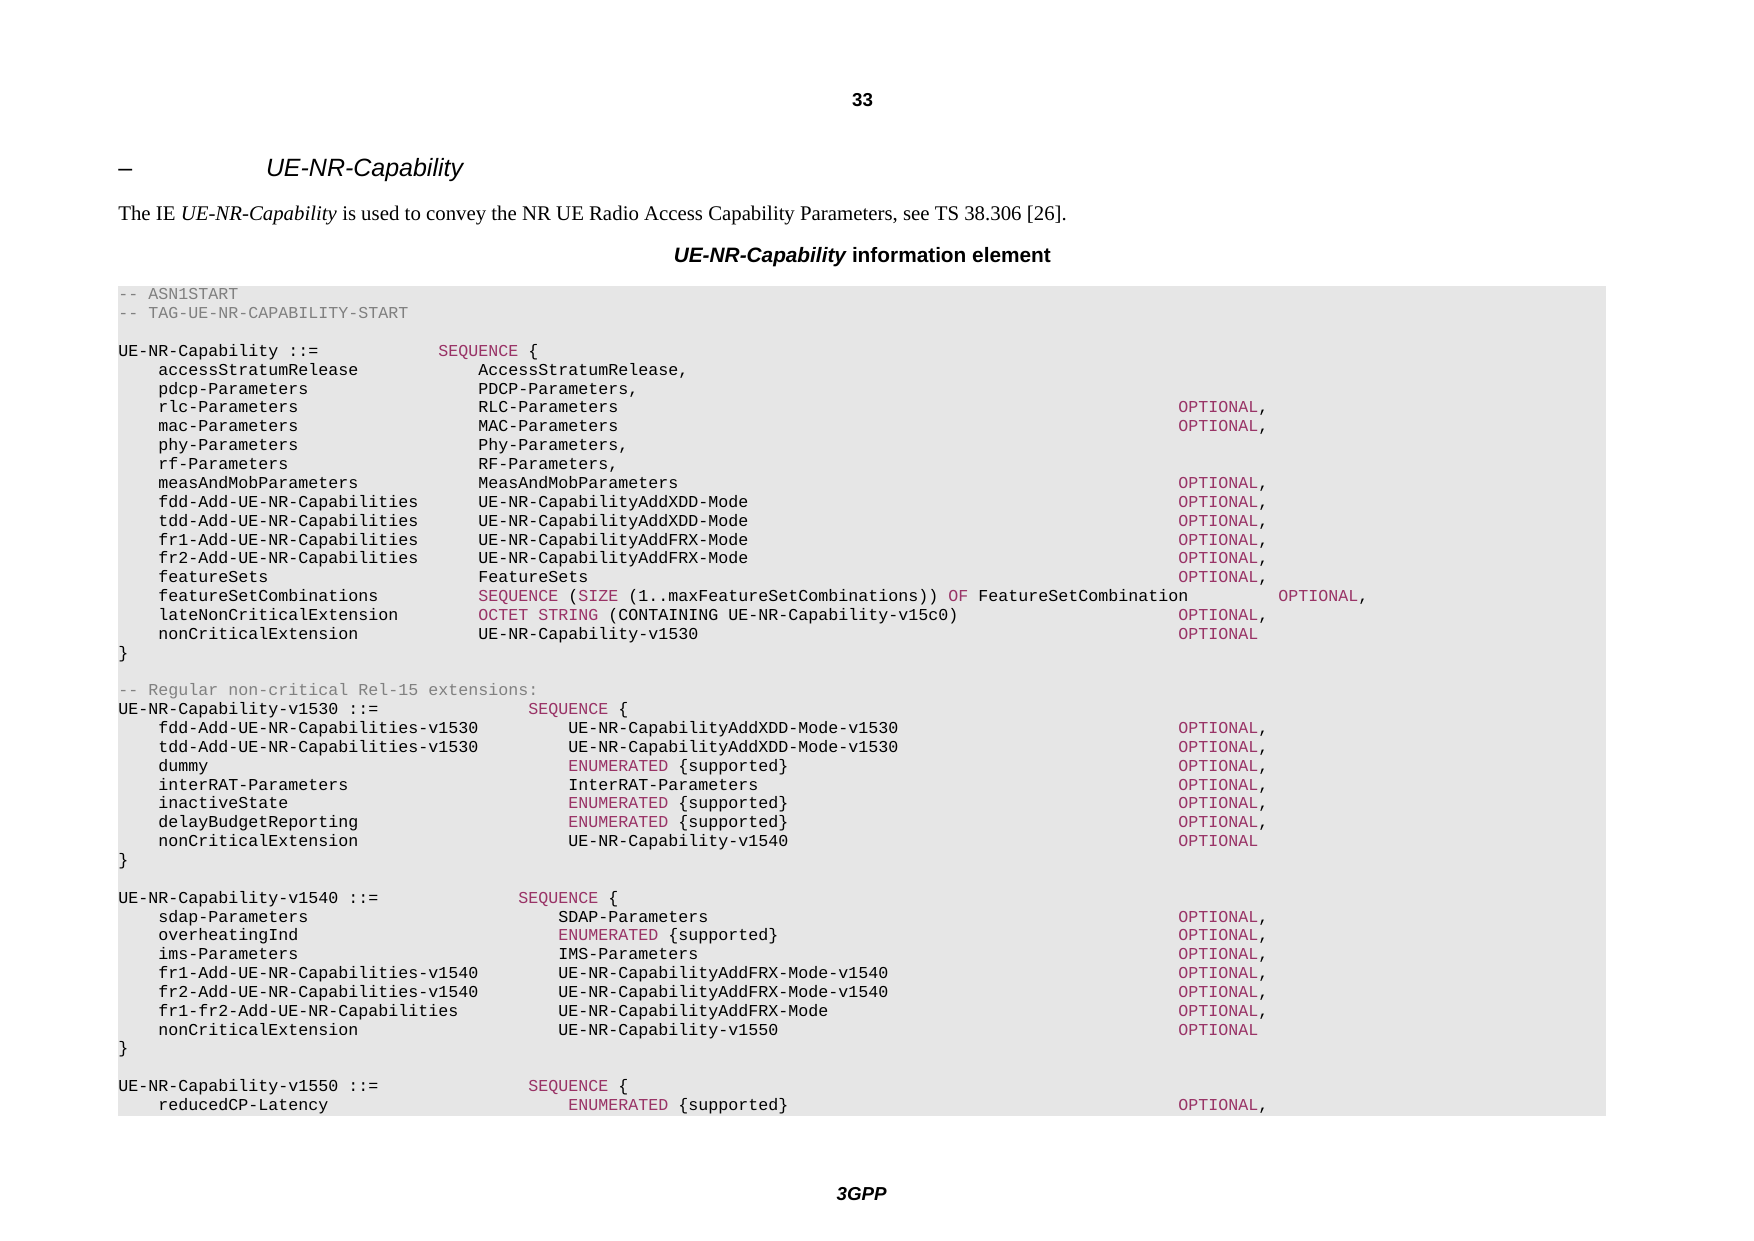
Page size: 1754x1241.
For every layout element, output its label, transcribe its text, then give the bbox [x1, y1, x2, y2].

text measAndMobParameters MeasAndMobParameters OPTIONAL, [118, 474, 1606, 493]
text } [118, 644, 1606, 663]
text inactiveState ENUMERATED {supported} OPTIONAL, [118, 795, 1606, 814]
text featureSetCombinations SEQUENCE (SIZE (1..maxFeatureSetCombinations)) OF FeatureSetCombination OPTIONAL, [118, 588, 1606, 606]
text fr1-Add-UE-NR-Capabilities UE-NR-CapabilityAddFRX-Mode OPTIONAL, [118, 531, 1606, 550]
text tdd-Add-UE-NR-Capabilities UE-NR-CapabilityAddXDD-Mode OPTIONAL, [118, 512, 1606, 531]
text The IE UE-NR-Capability is used to convey the NR UE Radio Access Capability Parameters, see TS 38.306 [26]. [118, 200, 1606, 224]
text delayBudgetReporting ENUMERATED {supported} OPTIONAL, [118, 814, 1606, 833]
text -- ASN1START [118, 286, 1606, 305]
text -- Regular non-critical Rel-15 extensions: [118, 682, 1606, 701]
text ims-Parameters IMS-Parameters OPTIONAL, [118, 946, 1606, 965]
text fdd-Add-UE-NR-Capabilities UE-NR-CapabilityAddXDD-Mode OPTIONAL, [118, 493, 1606, 512]
text UE-NR-Capability-v1550 ::= SEQUENCE { [118, 1078, 1606, 1097]
text interRAT-Parameters InterRAT-Parameters OPTIONAL, [118, 776, 1606, 795]
text rf-Parameters RF-Parameters, [118, 456, 1606, 474]
text nonCriticalExtension UE-NR-Capability-v1530 OPTIONAL [118, 625, 1606, 644]
text UE-NR-Capability-v1540 ::= SEQUENCE { [118, 889, 1606, 908]
text rlc-Parameters RLC-Parameters OPTIONAL, [118, 399, 1606, 418]
text fr1-Add-UE-NR-Capabilities-v1540 UE-NR-CapabilityAddFRX-Mode-v1540 OPTIONAL, [118, 965, 1606, 983]
text dummy ENUMERATED {supported} OPTIONAL, [118, 757, 1606, 776]
text tdd-Add-UE-NR-Capabilities-v1530 UE-NR-CapabilityAddXDD-Mode-v1530 OPTIONAL, [118, 738, 1606, 757]
text UE-NR-Capability information element [118, 243, 1606, 267]
text overheatingInd ENUMERATED {supported} OPTIONAL, [118, 927, 1606, 946]
text UE-NR-Capability-v1530 ::= SEQUENCE { [118, 701, 1606, 719]
text UE-NR-Capability ::= SEQUENCE { [118, 342, 1606, 361]
text featureSets FeatureSets OPTIONAL, [118, 569, 1606, 588]
text sdap-Parameters SDAP-Parameters OPTIONAL, [118, 908, 1606, 927]
text mac-Parameters MAC-Parameters OPTIONAL, [118, 418, 1606, 437]
text accessStratumRelease AccessStratumRelease, [118, 361, 1606, 380]
text fr2-Add-UE-NR-Capabilities UE-NR-CapabilityAddFRX-Mode OPTIONAL, [118, 550, 1606, 569]
subtitle – UE-NR-Capability [118, 153, 1606, 182]
text nonCriticalExtension UE-NR-Capability-v1550 OPTIONAL [118, 1021, 1606, 1040]
text fr1-fr2-Add-UE-NR-Capabilities UE-NR-CapabilityAddFRX-Mode OPTIONAL, [118, 1002, 1606, 1021]
text lateNonCriticalExtension OCTET STRING (CONTAINING UE-NR-Capability-v15c0) OPTIONAL, [118, 606, 1606, 625]
text fr2-Add-UE-NR-Capabilities-v1540 UE-NR-CapabilityAddFRX-Mode-v1540 OPTIONAL, [118, 983, 1606, 1002]
text } [118, 1040, 1606, 1059]
text phy-Parameters Phy-Parameters, [118, 437, 1606, 456]
text fdd-Add-UE-NR-Capabilities-v1530 UE-NR-CapabilityAddXDD-Mode-v1530 OPTIONAL, [118, 719, 1606, 738]
text } [118, 852, 1606, 870]
text -- TAG-UE-NR-CAPABILITY-START [118, 305, 1606, 324]
text nonCriticalExtension UE-NR-Capability-v1540 OPTIONAL [118, 833, 1606, 852]
text reducedCP-Latency ENUMERATED {supported} OPTIONAL, [118, 1097, 1606, 1116]
text pdcp-Parameters PDCP-Parameters, [118, 380, 1606, 399]
